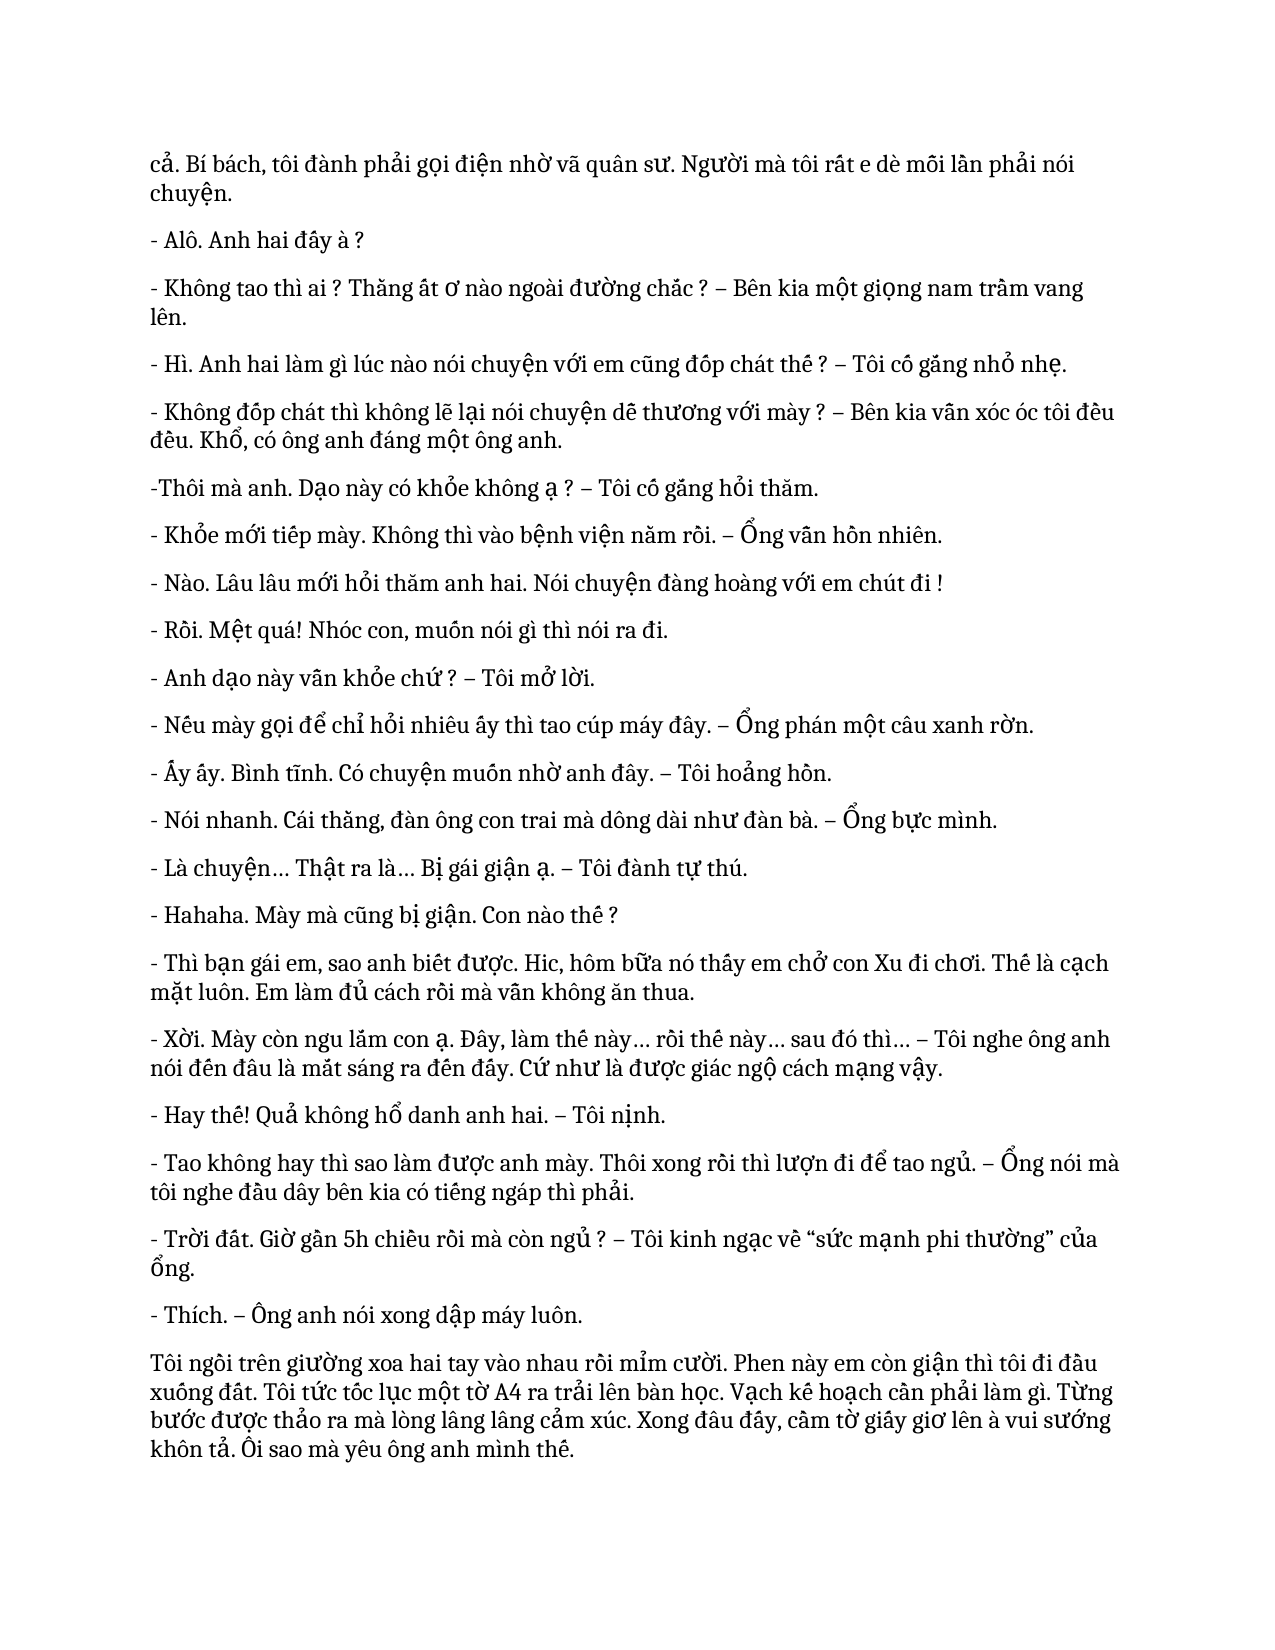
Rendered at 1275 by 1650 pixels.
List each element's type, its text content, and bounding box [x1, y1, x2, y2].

text - Trời đất. Giờ gần 5h chiều rồi mà còn ngủ ? – Tôi kinh ngạc về “sức mạnh phi thường” của ổng. [150, 1225, 1125, 1282]
text - Không tao thì ai ? Thằng ất ơ nào ngoài đường chắc ? – Bên kia một giọng nam trầm vang lên. [150, 274, 1125, 331]
text - Nào. Lâu lâu mới hỏi thăm anh hai. Nói chuyện đàng hoàng với em chút đi ! [150, 569, 1125, 597]
text - Hì. Anh hai làm gì lúc nào nói chuyện với em cũng đốp chát thế ? – Tôi cố gắng nhỏ nhẹ. [150, 350, 1125, 379]
text - Hahaha. Mày mà cũng bị giận. Con nào thế ? [150, 901, 1125, 930]
text - Xời. Mày còn ngu lắm con ạ. Đây, làm thế này… rồi thế này… sau đó thì… – Tôi nghe ông anh nói đến đâu là mắt sáng ra đến đấy. Cứ như là được giác ngộ cách mạng vậy. [150, 1025, 1125, 1082]
text - Thì bạn gái em, sao anh biết được. Hic, hôm bữa nó thấy em chở con Xu đi chơi. Thế là cạch mặt luôn. Em làm đủ cách rồi mà vẫn không ăn thua. [150, 949, 1125, 1006]
text - Nếu mày gọi để chỉ hỏi nhiêu ấy thì tao cúp máy đây. – Ổng phán một câu xanh rờn. [150, 711, 1125, 740]
text - Thích. – Ông anh nói xong dập máy luôn. [150, 1301, 1125, 1330]
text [150, 150, 1125, 207]
text - Khỏe mới tiếp mày. Không thì vào bệnh viện nằm rồi. – Ổng vẫn hồn nhiên. [150, 521, 1125, 550]
text - Nói nhanh. Cái thằng, đàn ông con trai mà dông dài như đàn bà. – Ổng bực mình. [150, 806, 1125, 835]
text - Rồi. Mệt quá! Nhóc con, muốn nói gì thì nói ra đi. [150, 616, 1125, 645]
text - Không đốp chát thì không lẽ lại nói chuyện dễ thương với mày ? – Bên kia vẫn xóc óc tôi đều đều. Khổ, có ông anh đáng một ông anh. [150, 397, 1125, 455]
text - Anh dạo này vẫn khỏe chứ ? – Tôi mở lời. [150, 664, 1125, 692]
text - Là chuyện… Thật ra là… Bị gái giận ạ. – Tôi đành tự thú. [150, 854, 1125, 882]
text - Hay thế! Quả không hổ danh anh hai. – Tôi nịnh. [150, 1101, 1125, 1130]
text - Tao không hay thì sao làm được anh mày. Thôi xong rồi thì lượn đi để tao ngủ. – Ổng nói mà tôi nghe đầu dây bên kia có tiếng ngáp thì phải. [150, 1149, 1125, 1206]
text - Ấy ấy. Bình tĩnh. Có chuyện muốn nhờ anh đây. – Tôi hoảng hồn. [150, 759, 1125, 787]
text Tôi ngồi trên giường xoa hai tay vào nhau rồi mỉm cười. Phen này em còn giận thì tôi đi đầu xuống đất. Tôi tức tốc lục một tờ A4 ra trải lên bàn học. Vạch kế hoạch cần phải làm gì. Từng bước được thảo ra mà lòng lâng lâng cảm xúc. Xong đâu đấy, cầm tờ giấy giơ lên à vui sướng khôn tả. Ôi sao mà yêu ông anh mình thế. [150, 1349, 1125, 1464]
text - Alô. Anh hai đấy à ? [150, 226, 1125, 255]
text -Thôi mà anh. Dạo này có khỏe không ạ ? – Tôi cố gắng hỏi thăm. [150, 474, 1125, 502]
